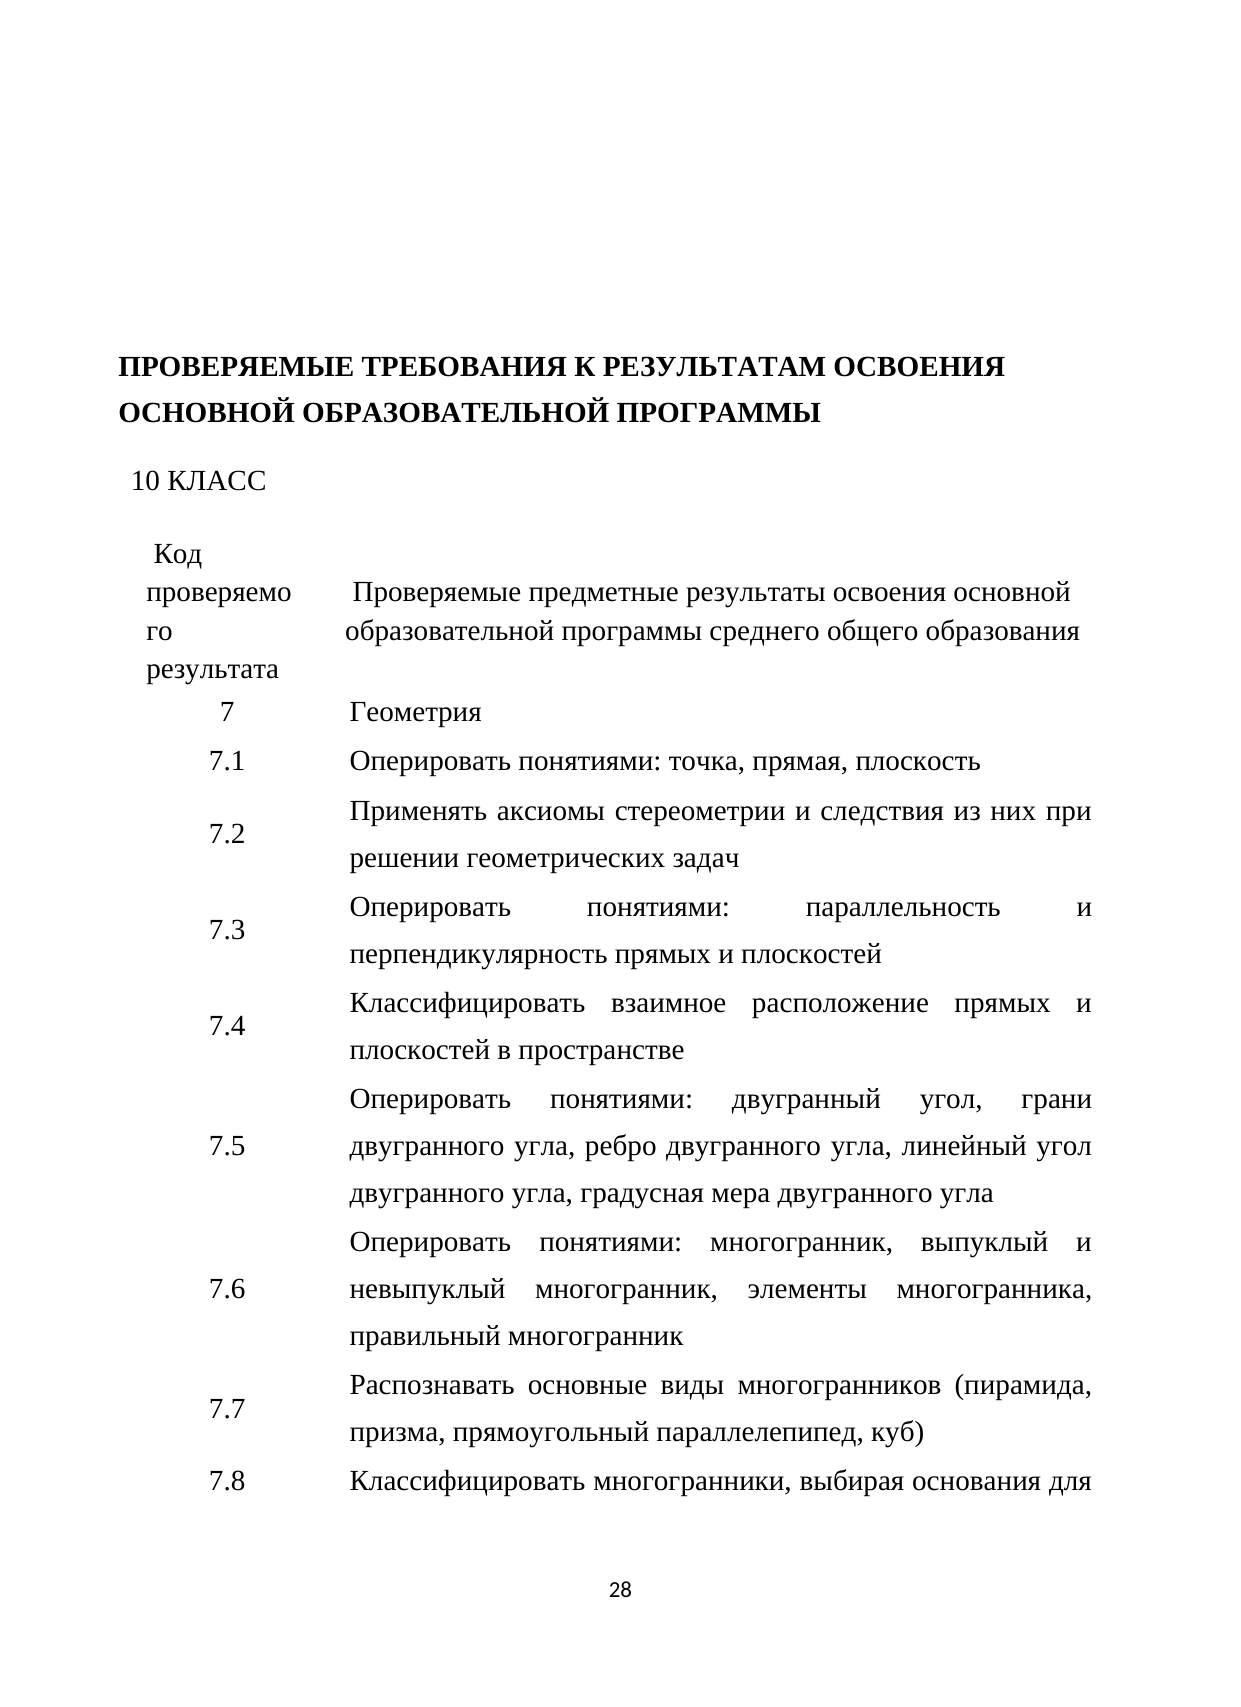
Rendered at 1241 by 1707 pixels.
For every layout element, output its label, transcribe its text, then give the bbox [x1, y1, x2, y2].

table_cell Оперировать понятиями: точка, прямая, плоскость [315, 738, 1104, 788]
table_cell Применять аксиомы стереометрии и следствия из них при решении геометрических задач [315, 788, 1104, 884]
table_header Код проверяемого результата [116, 531, 314, 689]
table_cell 7.2 [116, 788, 314, 884]
table_cell Распознавать основные виды многогранников (пирамида, призма, прямоугольный параллелепипед, куб) [315, 1362, 1104, 1458]
table_cell 7.7 [116, 1362, 314, 1458]
table_cell 7.1 [116, 738, 314, 788]
text ПРОВЕРЯЕМЫЕ ТРЕБОВАНИЯ К РЕЗУЛЬТАТАМ ОСВОЕНИЯ ОСНОВНОЙ ОБРАЗОВАТЕЛЬНОЙ ПРОГРАММЫ [118, 349, 1122, 429]
table_cell Оперировать понятиями: параллельность и перпендикулярность прямых и плоскостей [315, 884, 1104, 980]
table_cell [315, 1458, 1104, 1507]
table_cell 7.3 [116, 884, 314, 980]
table_cell Оперировать понятиями: многогранник, выпуклый и невыпуклый многогранник, элементы многогранника, правильный многогранник [315, 1219, 1104, 1362]
table_cell Классифицировать взаимное расположение прямых и плоскостей в пространстве [315, 980, 1104, 1076]
table_cell 7.5 [116, 1076, 314, 1219]
text 10 КЛАСС [131, 463, 1122, 497]
table_cell 7.4 [116, 980, 314, 1076]
table_cell 7 [116, 689, 314, 738]
table_cell 7.6 [116, 1219, 314, 1362]
table_header Проверяемые предметные результаты освоения основной образовательной программы среднего общего образования [315, 531, 1104, 689]
table_cell 7.8 [116, 1458, 314, 1507]
table_cell Геометрия [315, 689, 1104, 738]
table_cell Оперировать понятиями: двугранный угол, грани двугранного угла, ребро двугранного угла, линейный угол двугранного угла, градусная мера двугранного угла [315, 1076, 1104, 1219]
